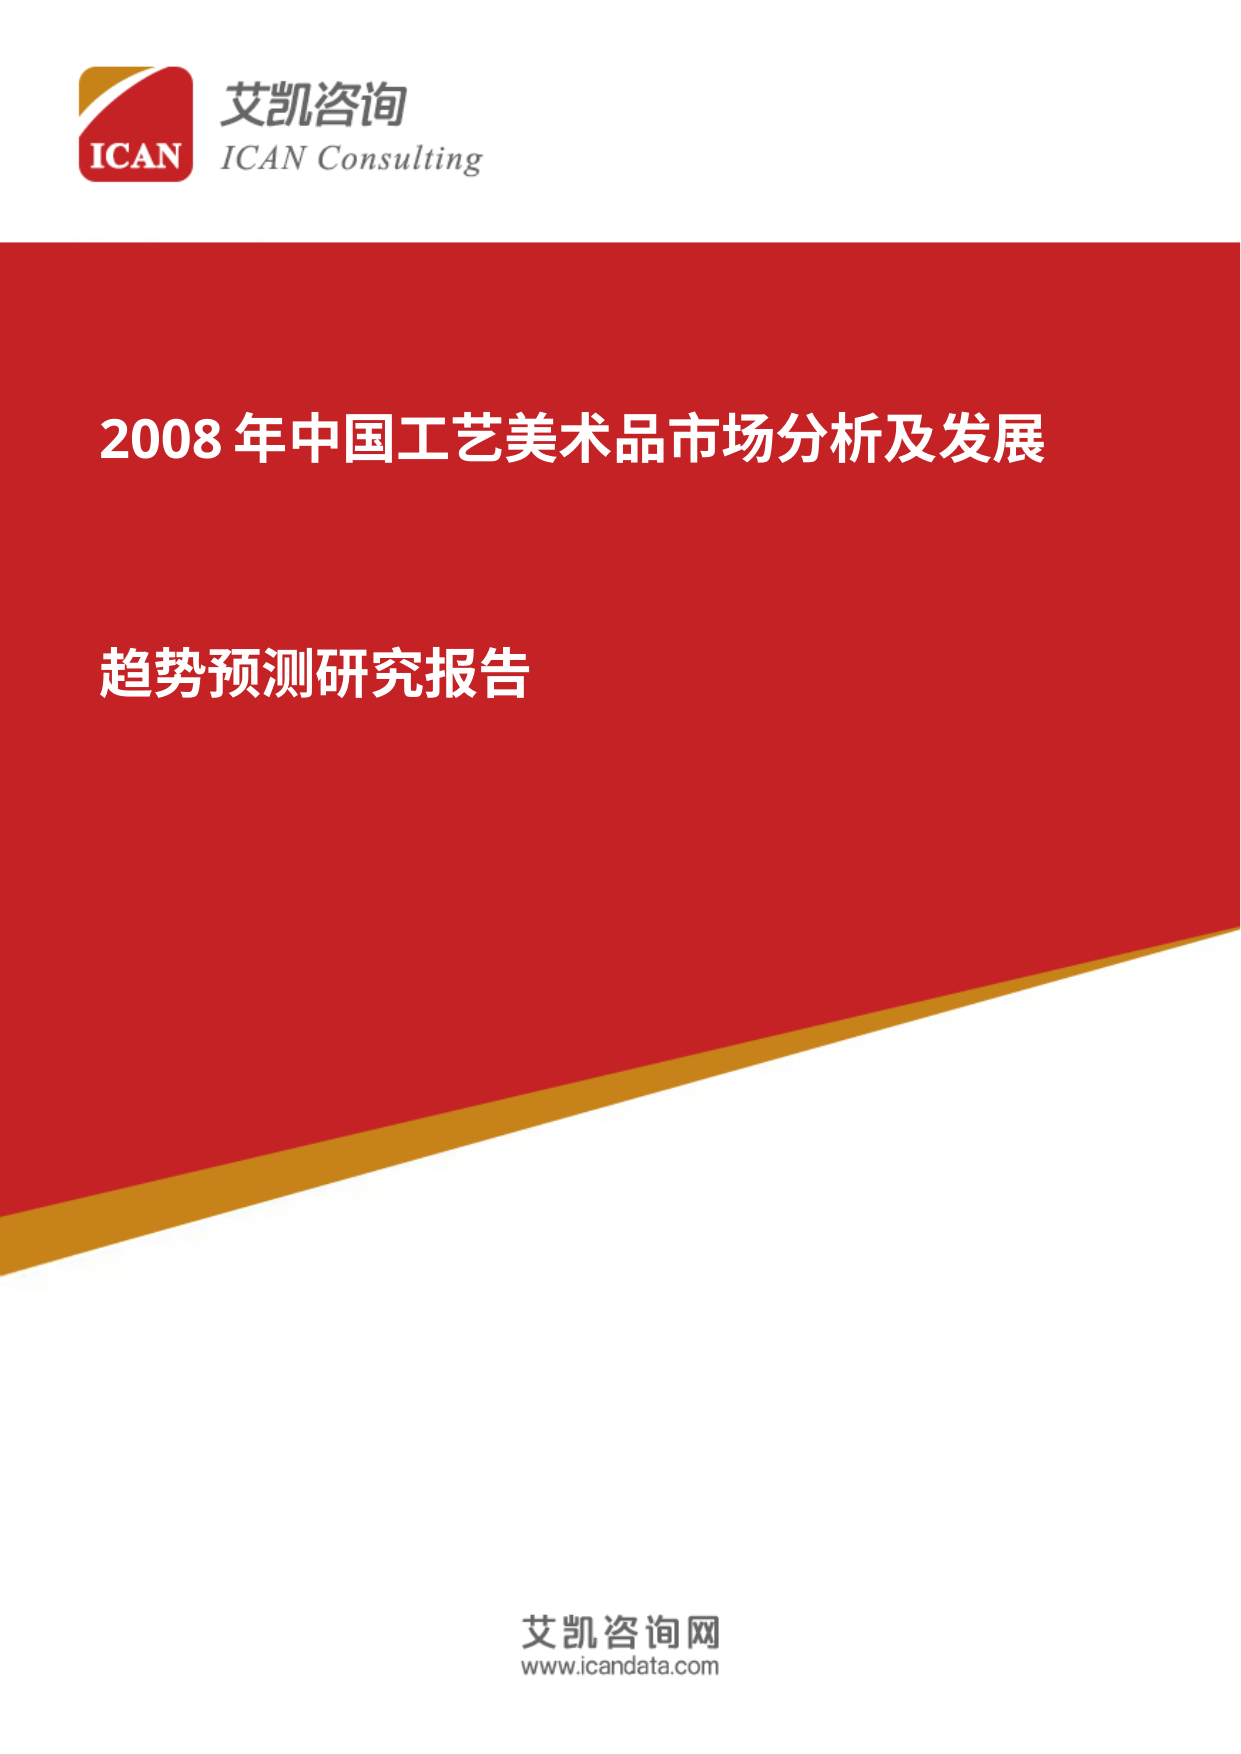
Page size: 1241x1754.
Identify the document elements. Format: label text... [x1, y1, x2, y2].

picture [0, 5, 1241, 1754]
subtitle 2008年中国工艺美术品市场分析及发展趋势预测研究报告 [99, 386, 1053, 718]
